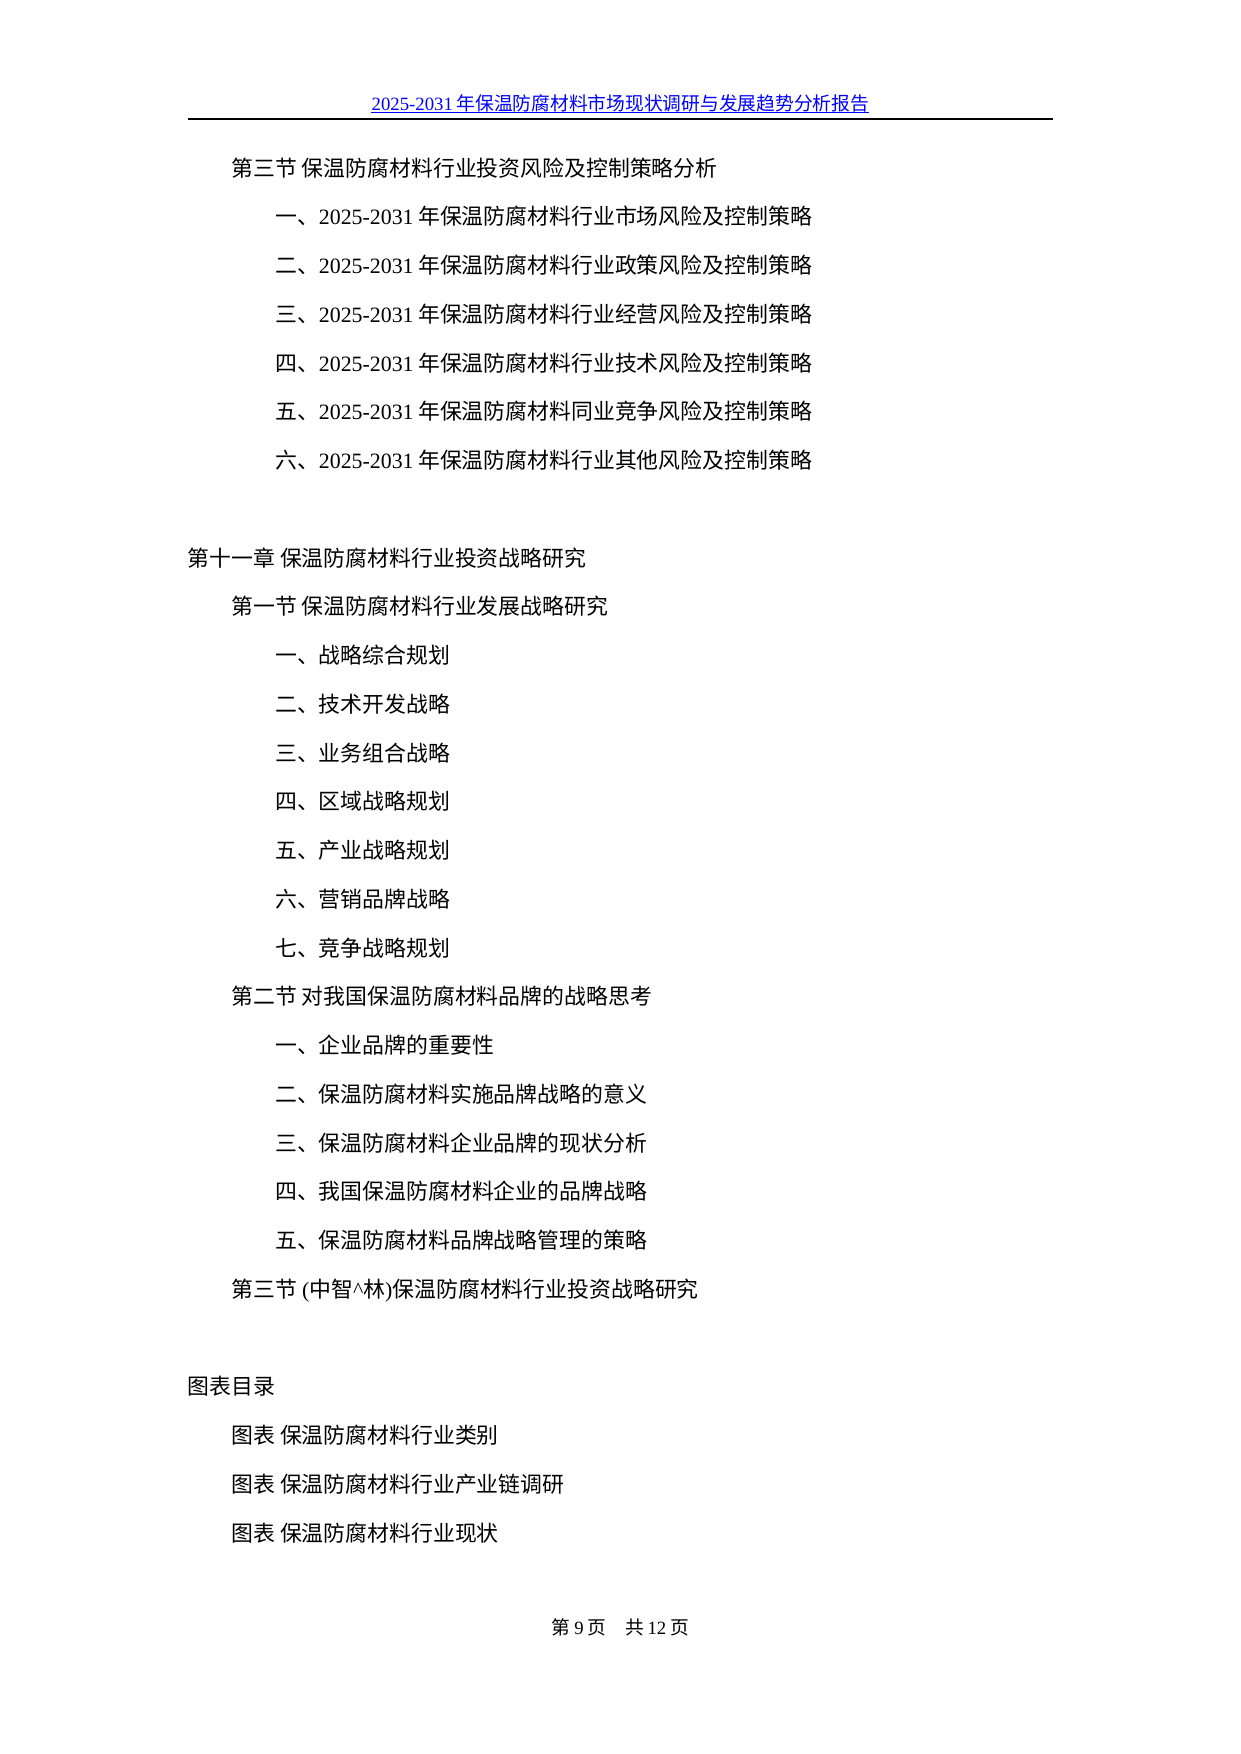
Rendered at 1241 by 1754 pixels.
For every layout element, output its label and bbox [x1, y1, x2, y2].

text [187, 150, 1053, 1548]
